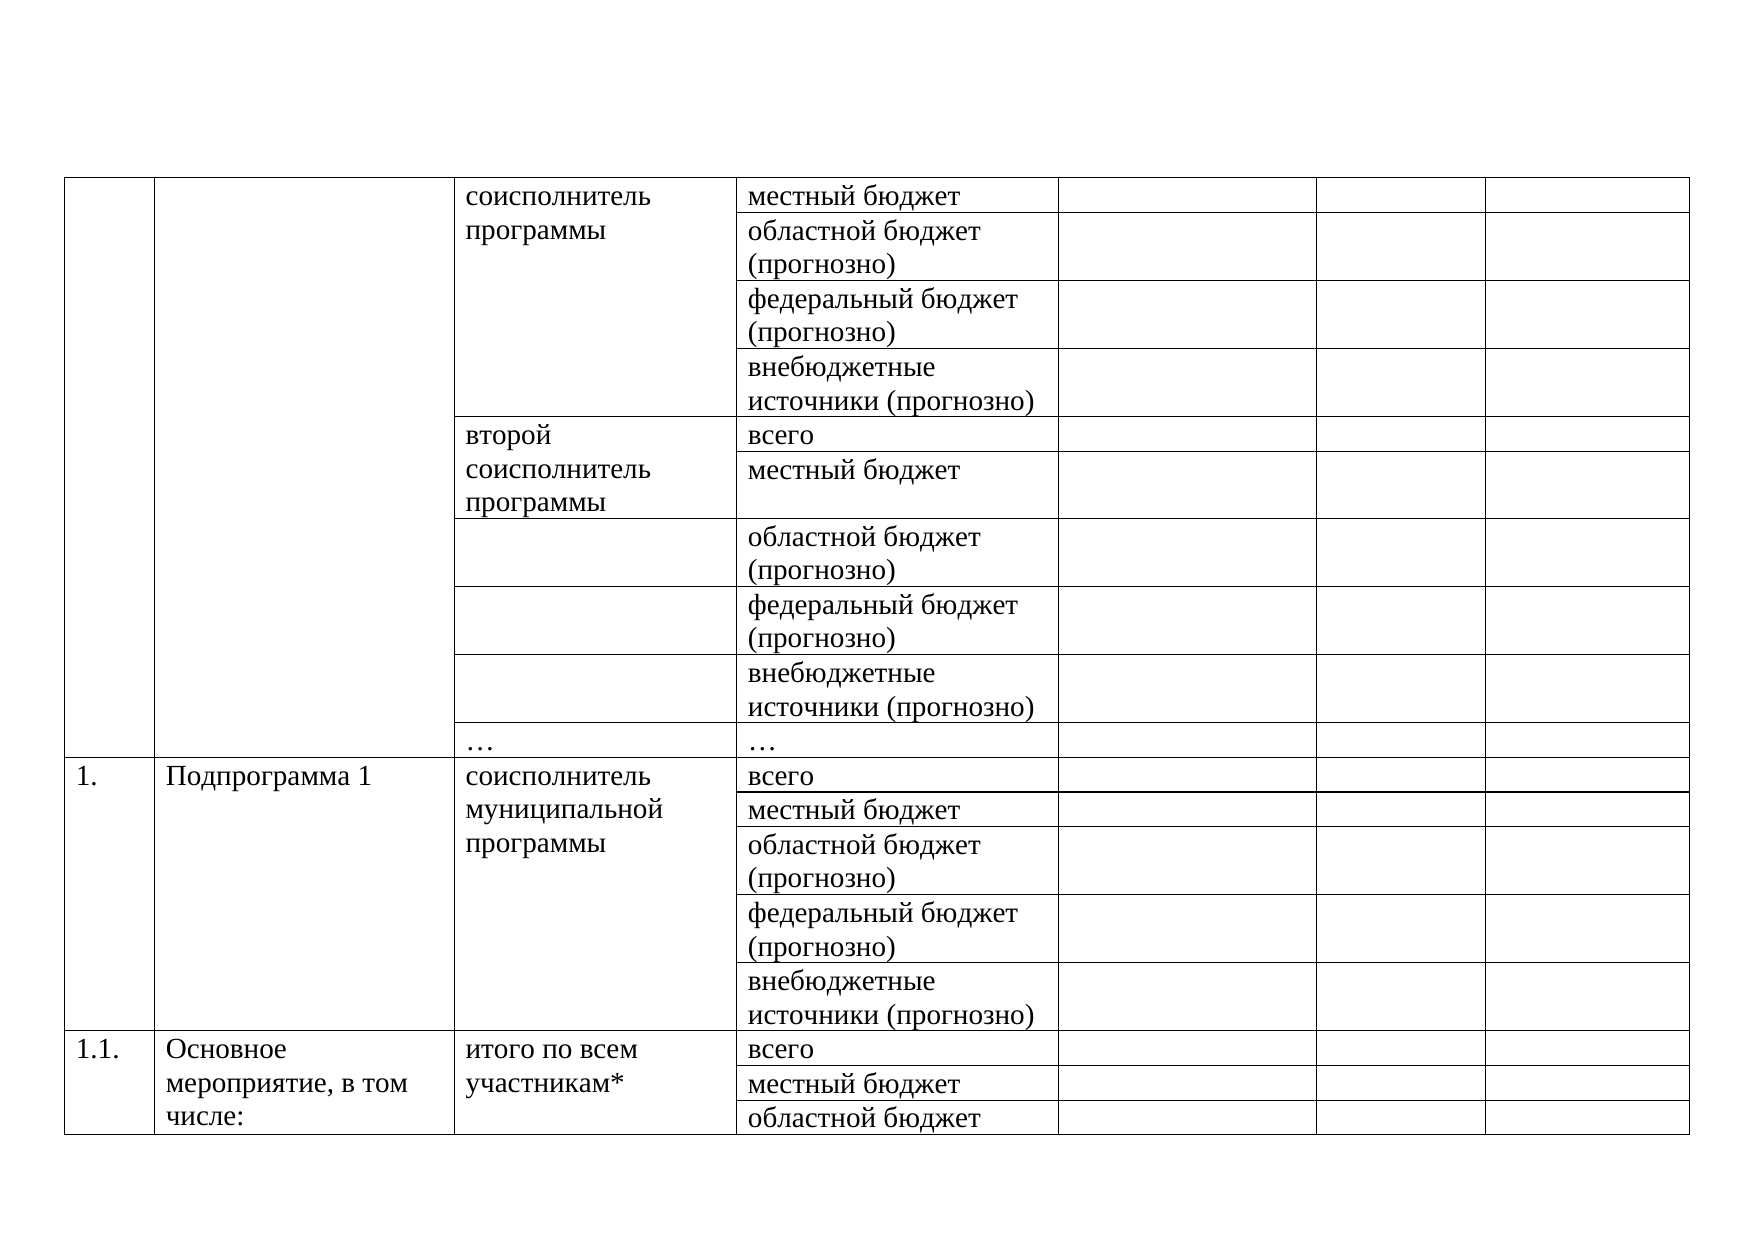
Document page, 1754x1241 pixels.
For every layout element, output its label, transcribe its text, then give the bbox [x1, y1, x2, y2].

table_cell [1317, 827, 1485, 894]
table_cell [1486, 758, 1689, 791]
table_cell [1059, 281, 1316, 348]
table_cell соисполнитель муниципальной программы [455, 758, 736, 1030]
table_cell [1486, 895, 1689, 962]
table_cell [455, 587, 736, 654]
table_cell [1486, 1031, 1689, 1065]
table_cell [1486, 655, 1689, 722]
table_cell [1059, 587, 1316, 654]
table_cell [737, 1101, 1058, 1134]
table_cell местный бюджет [737, 452, 1058, 518]
table_cell [1317, 1101, 1485, 1134]
table_cell [1486, 349, 1689, 416]
table_cell федеральный бюджет (прогнозно) [737, 895, 1058, 962]
table_cell [1317, 793, 1485, 826]
table_cell [1486, 1101, 1689, 1134]
table_cell [1486, 178, 1689, 212]
table_cell [1059, 655, 1316, 722]
table_cell [1486, 963, 1689, 1030]
table_cell всего [737, 1031, 1058, 1065]
table_cell Подпрограмма 1 [155, 758, 454, 1030]
table_cell [455, 655, 736, 722]
table_cell [1059, 213, 1316, 280]
table_cell [1486, 281, 1689, 348]
table_cell [1059, 349, 1316, 416]
table_cell [1059, 758, 1316, 791]
table_cell [1317, 213, 1485, 280]
table_cell итого по всем участникам* [455, 1031, 736, 1134]
table_cell второй соисполнитель программы [455, 417, 736, 518]
table_cell [1317, 1066, 1485, 1099]
table_cell [1059, 963, 1316, 1030]
table_cell [1486, 587, 1689, 654]
table_cell [1059, 723, 1316, 757]
table_cell [1317, 417, 1485, 451]
table_cell [1059, 452, 1316, 518]
table_cell … [737, 723, 1058, 757]
table_cell [1486, 452, 1689, 518]
table_cell [1059, 827, 1316, 894]
table_cell федеральный бюджет (прогнозно) [737, 587, 1058, 654]
table_cell всего [737, 417, 1058, 451]
table_cell областной бюджет (прогнозно) [737, 827, 1058, 894]
table_cell [1486, 213, 1689, 280]
table_cell 1.1. [65, 1031, 154, 1134]
table_cell местный бюджет [737, 793, 1058, 826]
table_cell [1486, 519, 1689, 586]
table_cell 1. [65, 758, 154, 1030]
table_cell … [455, 723, 736, 757]
table_cell [1486, 417, 1689, 451]
table_cell [1486, 1066, 1689, 1099]
table_cell [1059, 1066, 1316, 1099]
table_cell местный бюджет [737, 1066, 1058, 1099]
table_cell [1059, 1101, 1316, 1134]
table_cell [1317, 519, 1485, 586]
table_cell [1059, 519, 1316, 586]
table_cell [1059, 178, 1316, 212]
table_cell [1486, 793, 1689, 826]
table_cell [1059, 895, 1316, 962]
table_cell [1317, 723, 1485, 757]
table_cell внебюджетные источники (прогнозно) [737, 349, 1058, 416]
table_cell [1317, 281, 1485, 348]
table_cell [1486, 723, 1689, 757]
table_cell [1059, 793, 1316, 826]
table_cell внебюджетные источники (прогнозно) [737, 963, 1058, 1030]
table_cell [1059, 1031, 1316, 1065]
table_cell [1317, 452, 1485, 518]
table_cell местный бюджет [737, 178, 1058, 212]
table_cell [1317, 349, 1485, 416]
table_cell областной бюджет (прогнозно) [737, 213, 1058, 280]
table_cell [1059, 417, 1316, 451]
table_cell областной бюджет (прогнозно) [737, 519, 1058, 586]
table_cell [1486, 827, 1689, 894]
table_cell [1317, 895, 1485, 962]
table_cell [1317, 587, 1485, 654]
table_cell [1317, 655, 1485, 722]
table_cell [455, 178, 736, 416]
table_cell [1317, 1031, 1485, 1065]
table_cell [455, 519, 736, 586]
table_cell всего [737, 758, 1058, 791]
table_cell Основное мероприятие, в том числе: [155, 1031, 454, 1134]
table_cell внебюджетные источники (прогнозно) [737, 655, 1058, 722]
table_cell федеральный бюджет (прогнозно) [737, 281, 1058, 348]
table_cell [1317, 178, 1485, 212]
table_cell [1317, 963, 1485, 1030]
table_cell [1317, 758, 1485, 791]
